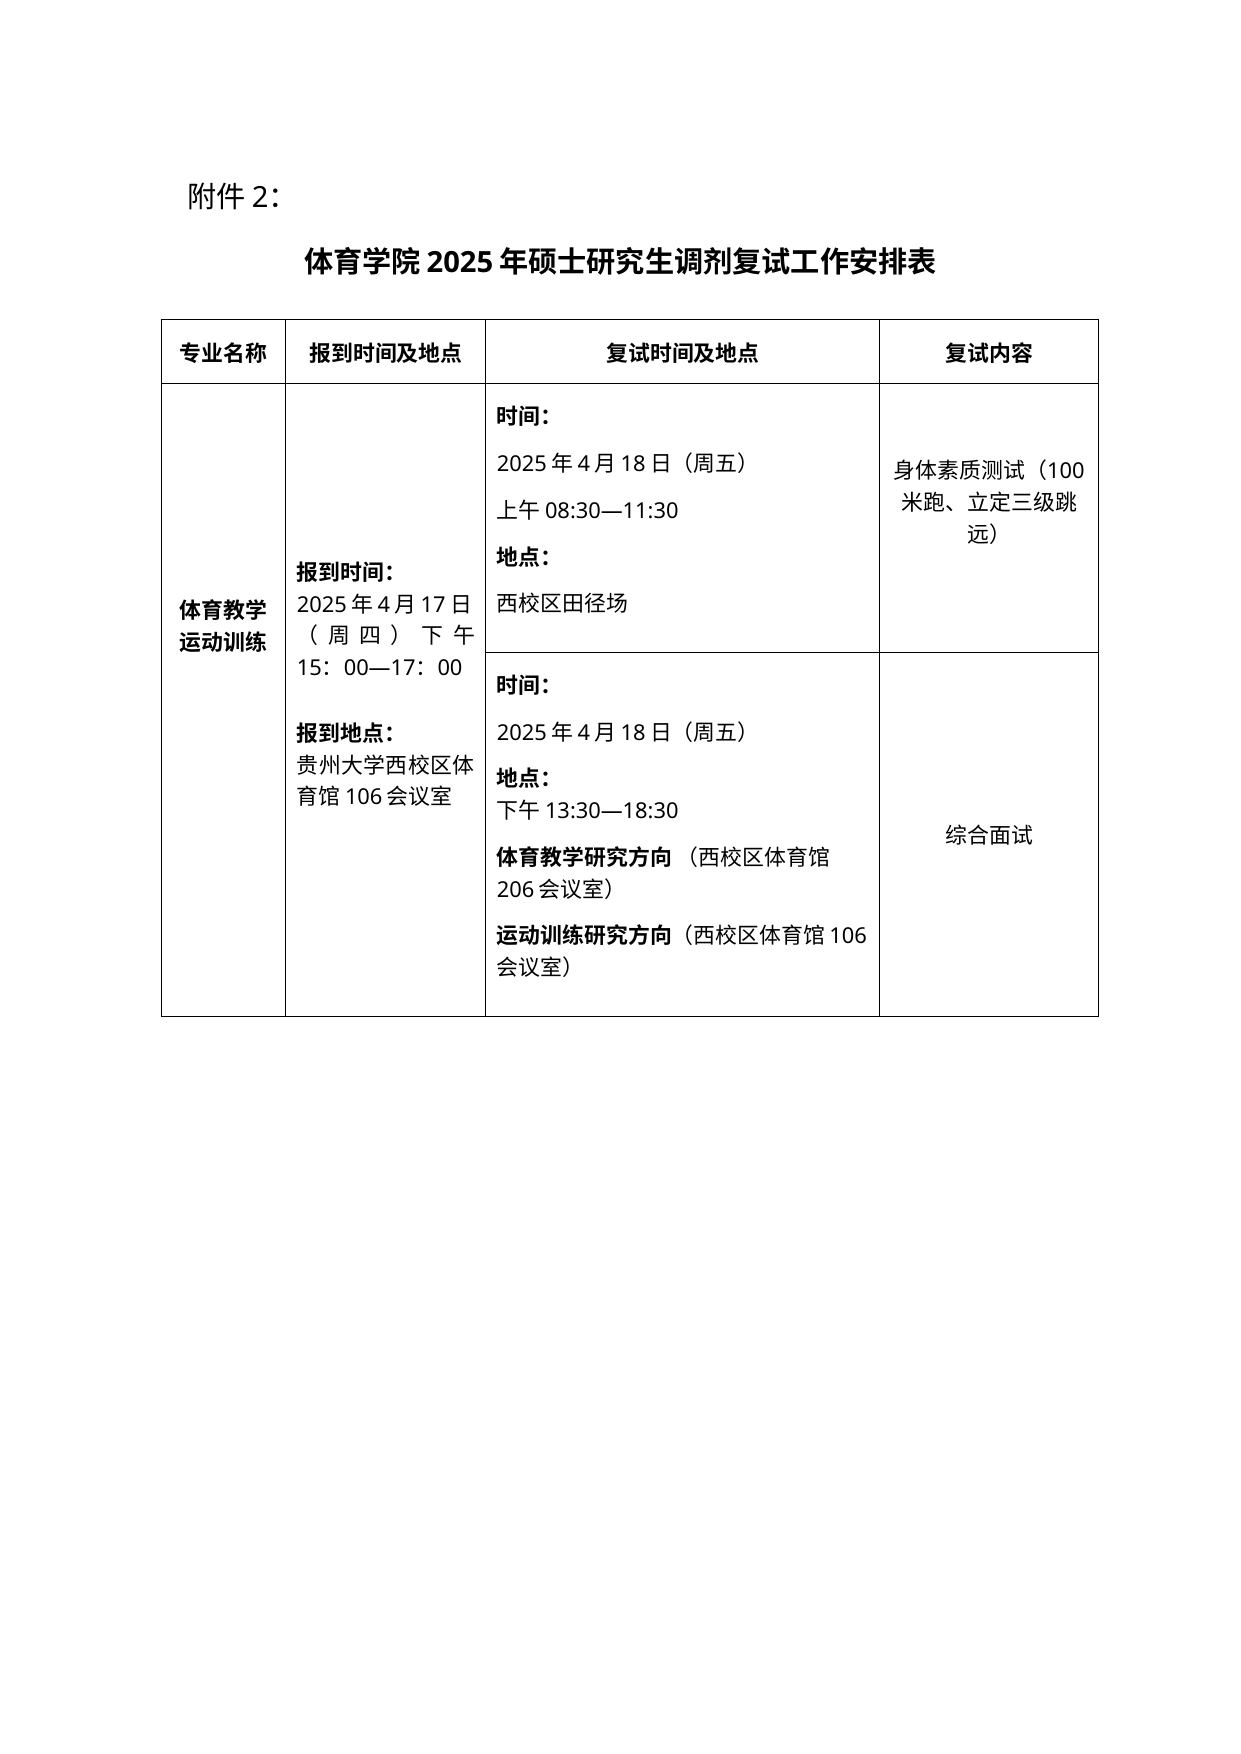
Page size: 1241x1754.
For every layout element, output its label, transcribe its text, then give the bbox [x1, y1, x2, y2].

table_cell 体育教学 运动训练 [162, 384, 285, 1016]
table_header 报到时间及地点 [286, 320, 485, 383]
table_cell 报到时间： 2025年4月17日 （周四）下午15：00—17：00 报到地点： 贵州大学西校区体育馆106会议室 [286, 384, 485, 1016]
table_header 复试时间及地点 [486, 320, 879, 383]
table_cell 时间： 2025年4月18日（周五） 上午08:30—11:30 地点： 西校区田径场 [486, 384, 879, 652]
table_header 复试内容 [880, 320, 1098, 383]
table_cell 身体素质测试（100米跑、立定三级跳远） [880, 384, 1098, 652]
table_cell 综合面试 [880, 653, 1098, 1016]
text 体育学院2025年硕士研究生调剂复试工作安排表 [187, 227, 1053, 292]
table_cell 时间： 2025年4月18日（周五） 地点： 下午13:30—18:30 体育教学研究方向 （西校区体育馆206会议室） 运动训练研究方向（西校区体育馆106会议室） [486, 653, 879, 1016]
text 附件2： [187, 162, 1053, 227]
table_header 专业名称 [162, 320, 285, 383]
